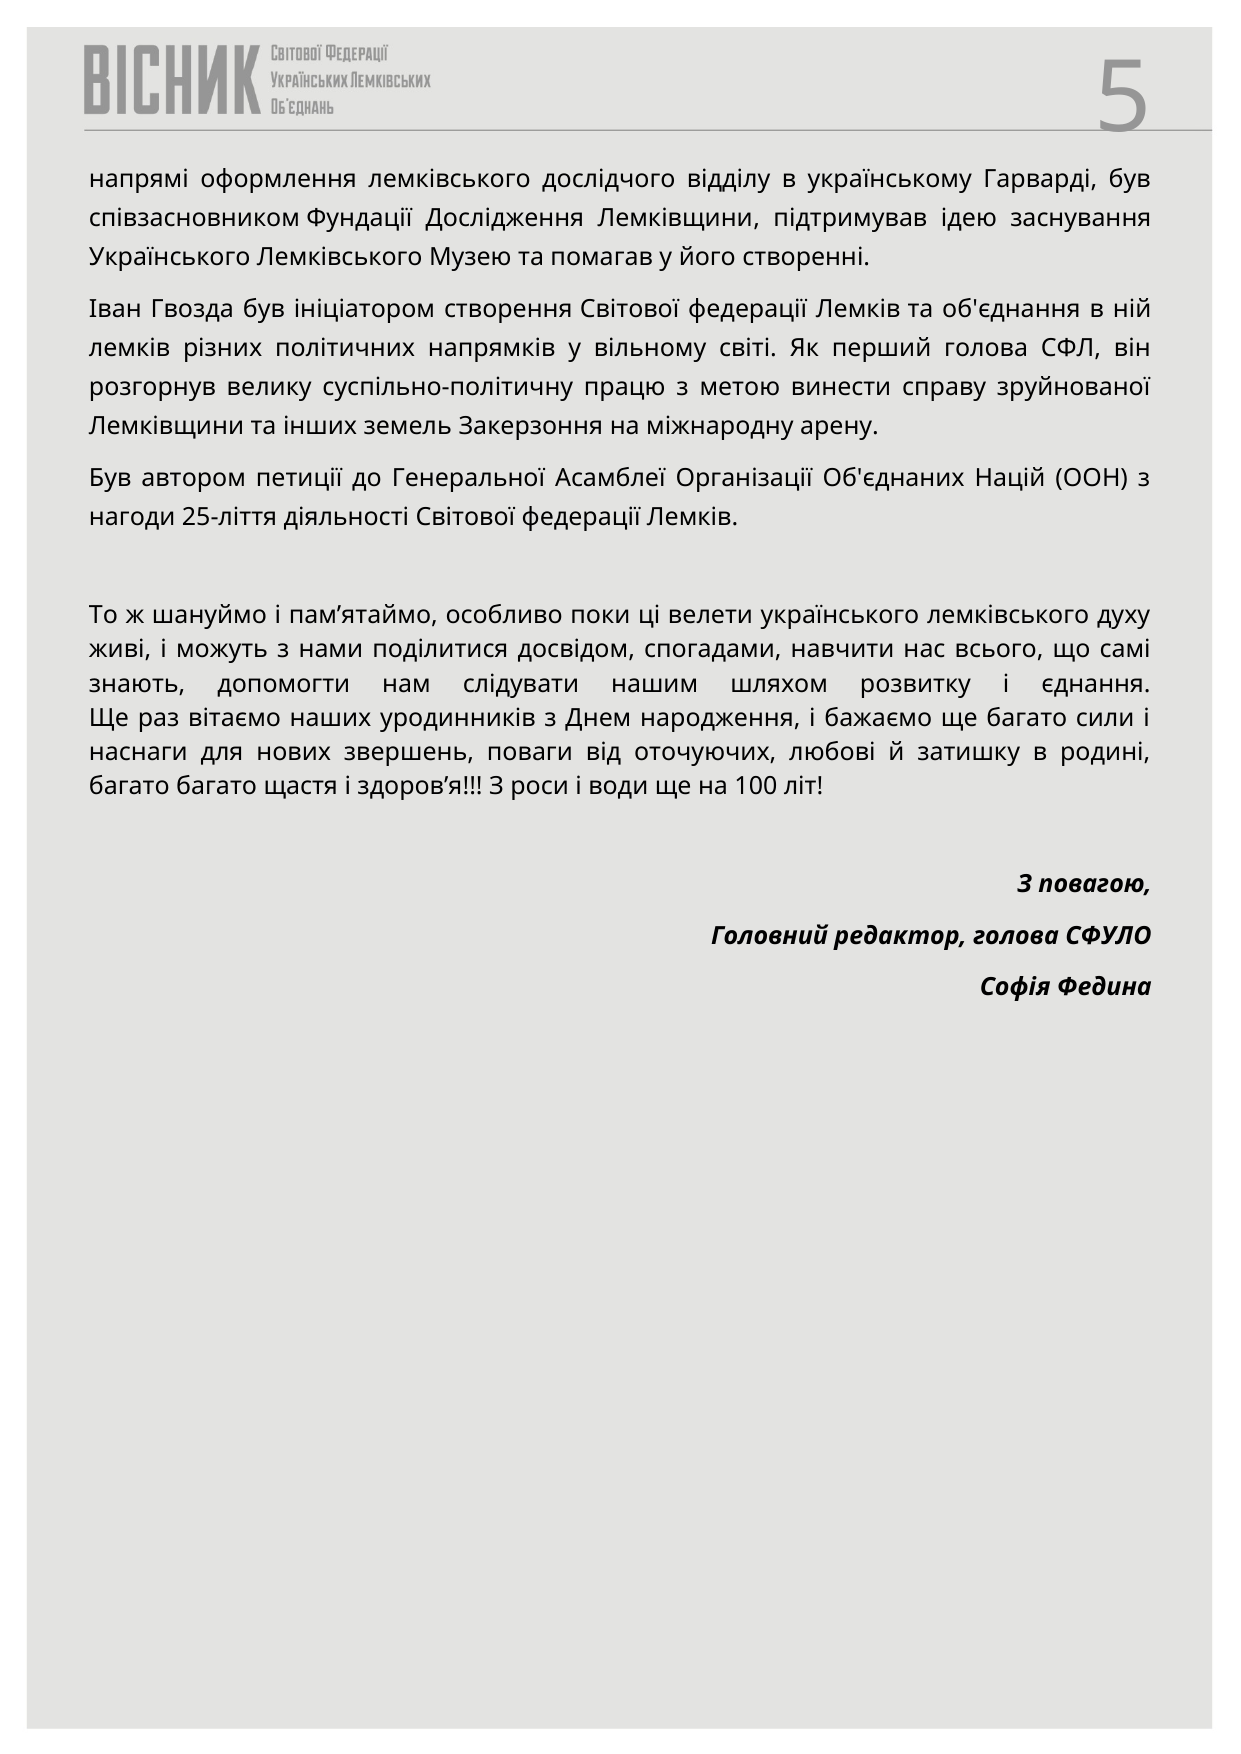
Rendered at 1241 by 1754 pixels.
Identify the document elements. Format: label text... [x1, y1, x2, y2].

text Софія Федина [89, 969, 1152, 1003]
picture [0, 0, 1241, 1754]
text З повагою, [89, 866, 1152, 900]
text Був автором петиції до Генеральної Асамблеї Організації Об'єднаних Націй (ООН) з нагоди 25-ліття діяльності Світової федерації Лемків. [89, 460, 1152, 533]
text Іван Гвозда був ініціатором створення Світової федерації Лемків та об'єднання в ній лемків різних політичних напрямків у вільному світі. Як перший голова СФЛ, він розгорнув велику суспільно-політичну працю з метою винести справу зруйнованої Лемківщини та інших земель Закерзоння на міжнародну арену. [89, 291, 1152, 442]
text То ж шануймо і пам’ятаймо, особливо поки ці велети українського лемківського духу живі, і можуть з нами поділитися досвідом, спогадами, навчити нас всього, що самі знають, допомогти нам слідувати нашим шляхом розвитку і єднання. Ще раз вітаємо наших уродинників з Днем народження, і бажаємо ще багато сили і наснаги для нових звершень, поваги від оточуючих, любові й затишку в родині, багато багато щастя і здоров’я!!! З роси і води ще на 100 літ! [89, 597, 1152, 801]
text Головний редактор, голова СФУЛО [89, 917, 1152, 951]
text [89, 161, 1152, 273]
